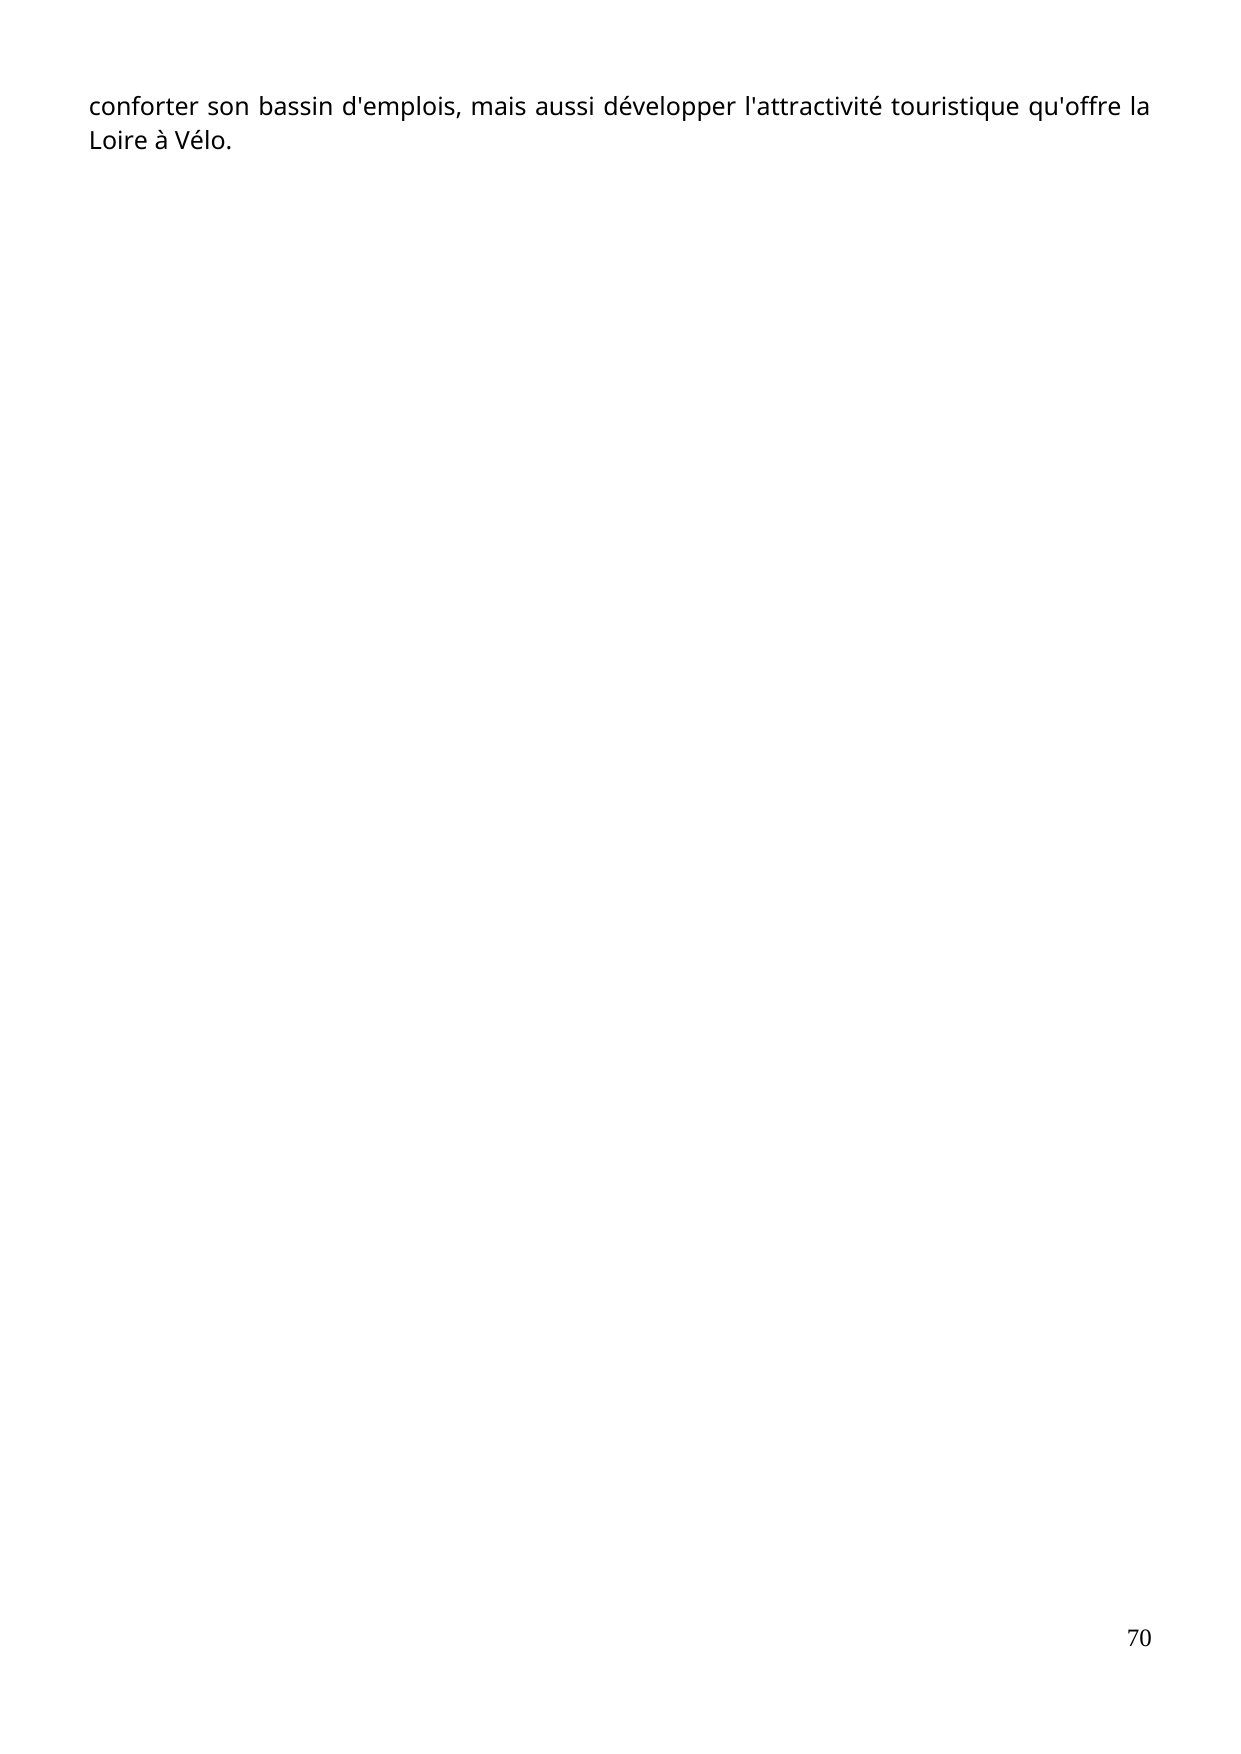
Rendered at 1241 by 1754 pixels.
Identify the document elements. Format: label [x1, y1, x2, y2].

list [89, 89, 1152, 157]
